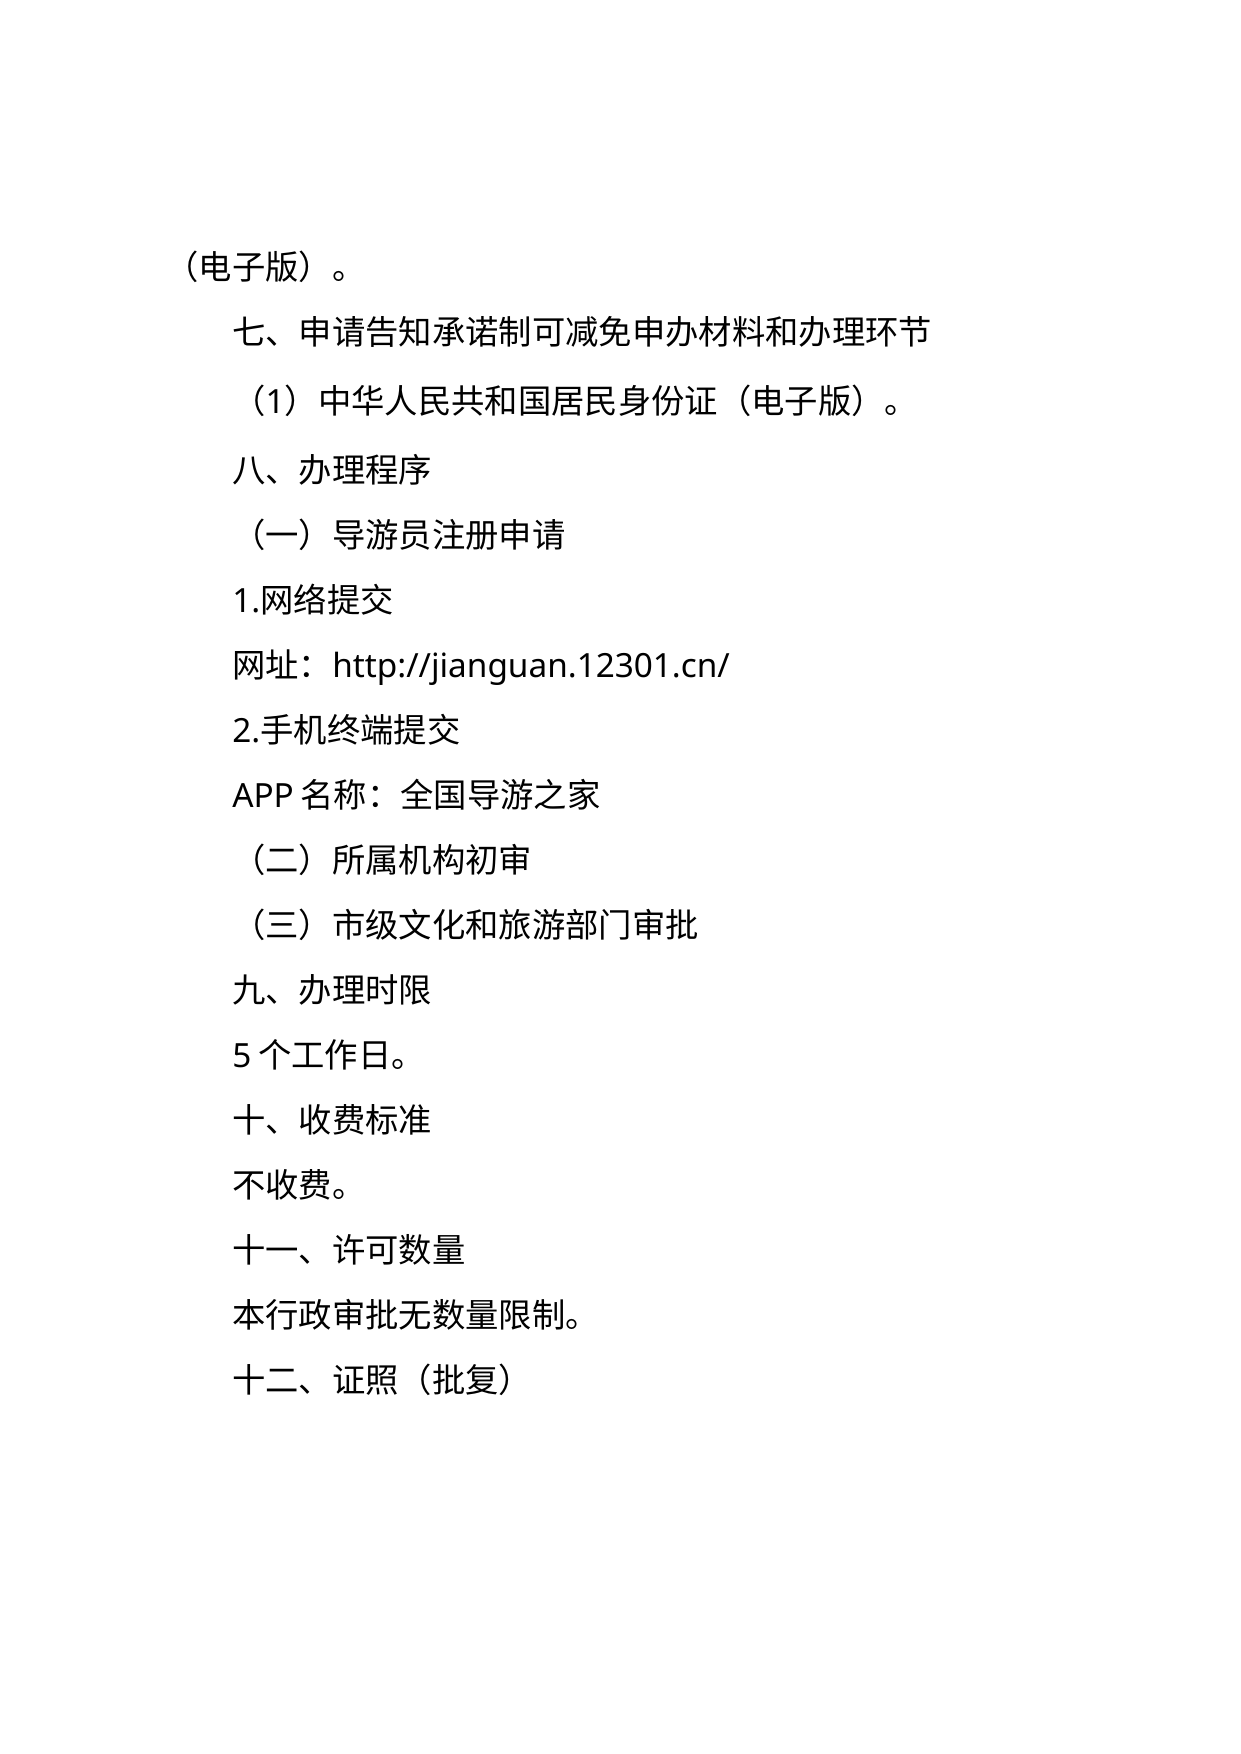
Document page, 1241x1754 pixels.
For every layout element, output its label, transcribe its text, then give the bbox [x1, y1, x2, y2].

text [165, 233, 1087, 298]
text 十一、许可数量 [165, 1215, 1087, 1280]
text （二）所属机构初审 [165, 825, 1087, 890]
text （三）市级文化和旅游部门审批 [165, 890, 1087, 955]
text 七、申请告知承诺制可减免申办材料和办理环节 [165, 298, 1087, 356]
text 本行政审批无数量限制。 [165, 1280, 1087, 1345]
text 5个工作日。 [165, 1020, 1087, 1085]
text 2.手机终端提交 [165, 695, 1087, 760]
text APP名称：全国导游之家 [165, 760, 1087, 825]
text 九、办理时限 [165, 955, 1087, 1020]
text 不收费。 [165, 1150, 1087, 1215]
text 十二、证照（批复） [165, 1345, 1087, 1410]
text （1）中华人民共和国居民身份证（电子版）。 [165, 367, 1087, 425]
text 八、办理程序 [165, 435, 1087, 500]
text 十、收费标准 [165, 1085, 1087, 1150]
text （一）导游员注册申请 [165, 500, 1087, 565]
text 1.网络提交 [165, 565, 1087, 630]
text 网址：http://jianguan.12301.cn/ [165, 630, 1087, 695]
